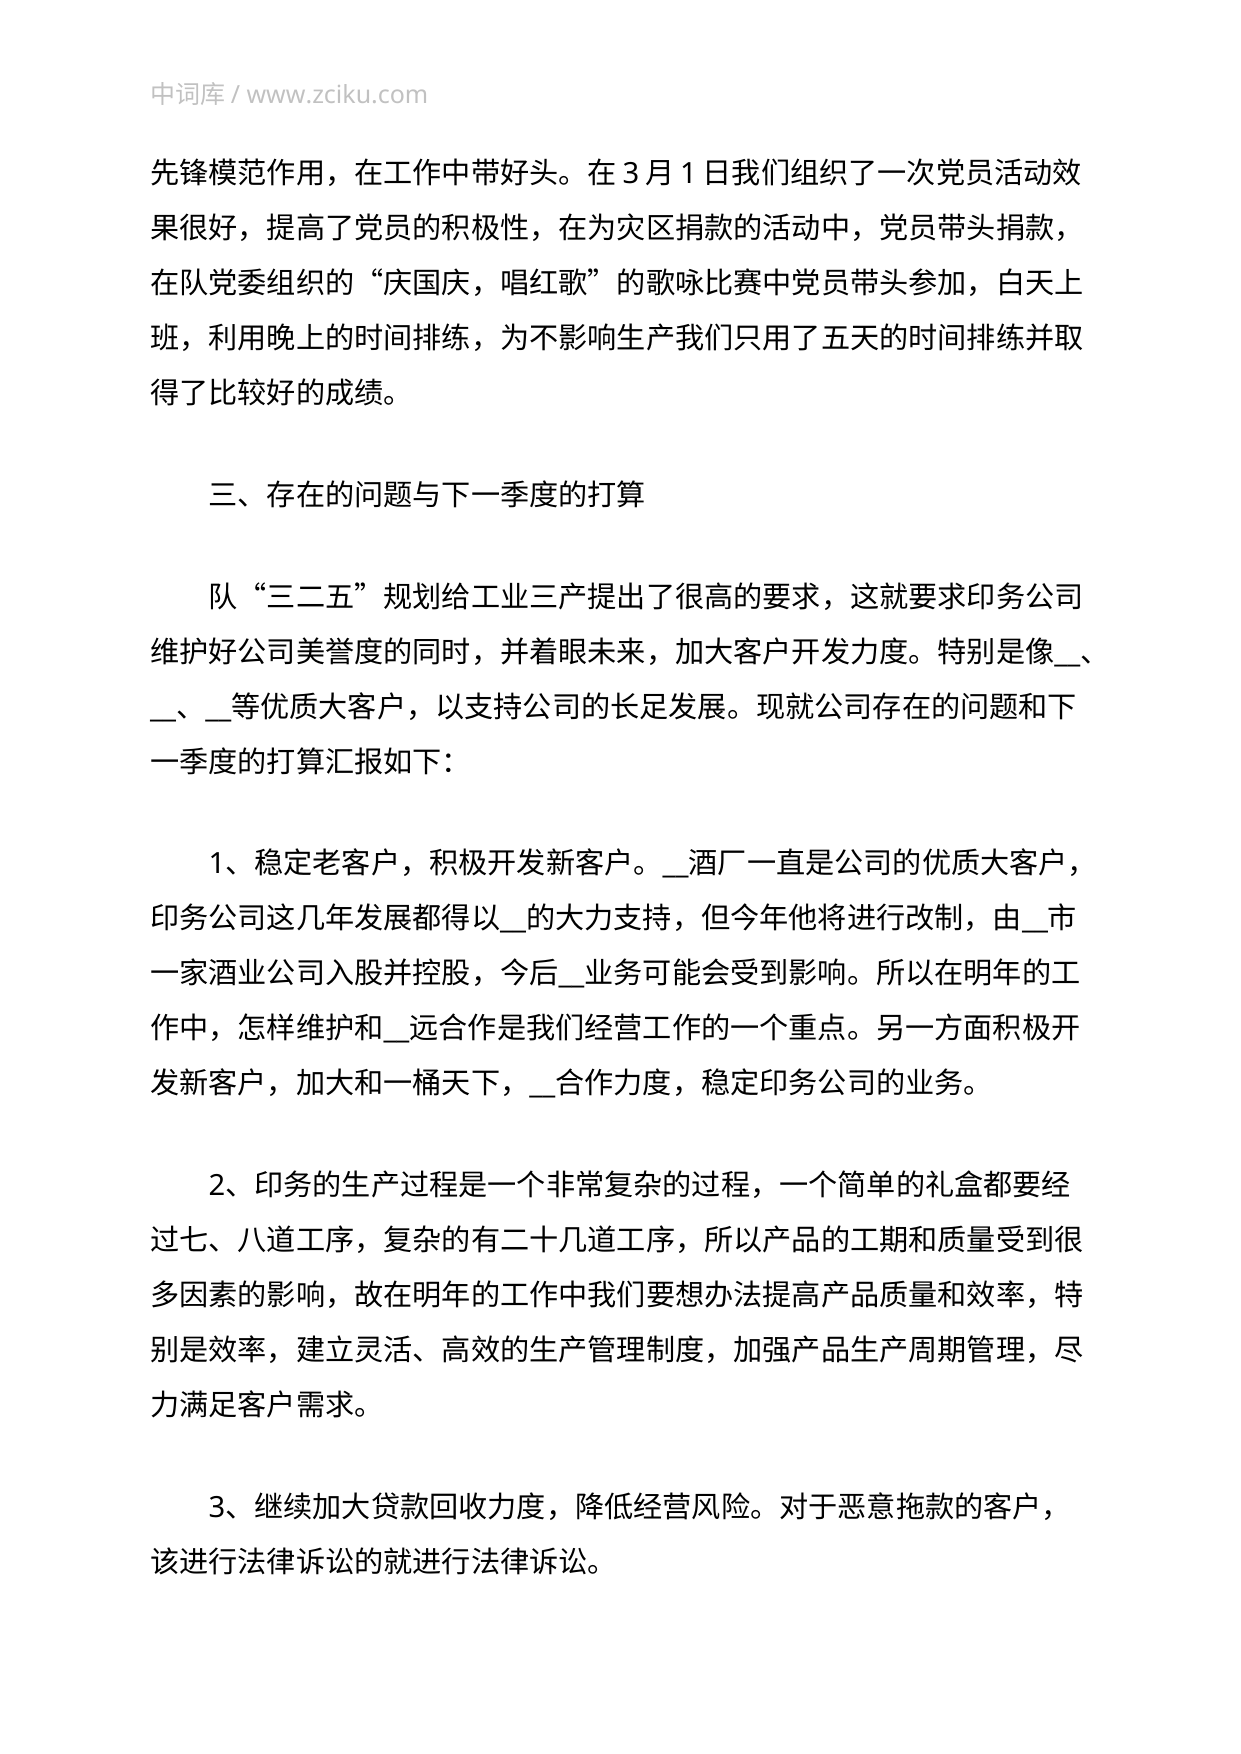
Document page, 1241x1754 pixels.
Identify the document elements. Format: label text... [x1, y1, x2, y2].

text 三、存在的问题与下一季度的打算 [150, 471, 1090, 514]
text 1、稳定老客户，积极开发新客户。__酒厂一直是公司的优质大客户，印务公司这几年发展都得以__的大力支持，但今年他将进行改制，由__市一家酒业公司入股并控股，今后__业务可能会受到影响。所以在明年的工作中，怎样维护和__远合作是我们经营工作的一个重点。另一方面积极开发新客户，加大和一桶天下，__合作力度，稳定印务公司的业务。 [150, 840, 1090, 1102]
text 2、印务的生产过程是一个非常复杂的过程，一个简单的礼盒都要经过七、八道工序，复杂的有二十几道工序，所以产品的工期和质量受到很多因素的影响，故在明年的工作中我们要想办法提高产品质量和效率，特别是效率，建立灵活、高效的生产管理制度，加强产品生产周期管理，尽力满足客户需求。 [150, 1162, 1090, 1424]
text 队“三二五”规划给工业三产提出了很高的要求，这就要求印务公司维护好公司美誉度的同时，并着眼未来，加大客户开发力度。特别是像__、__、__等优质大客户，以支持公司的长足发展。现就公司存在的问题和下一季度的打算汇报如下： [150, 573, 1090, 780]
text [150, 150, 1090, 412]
text 3、继续加大贷款回收力度，降低经营风险。对于恶意拖款的客户，该进行法律诉讼的就进行法律诉讼。 [150, 1483, 1090, 1581]
